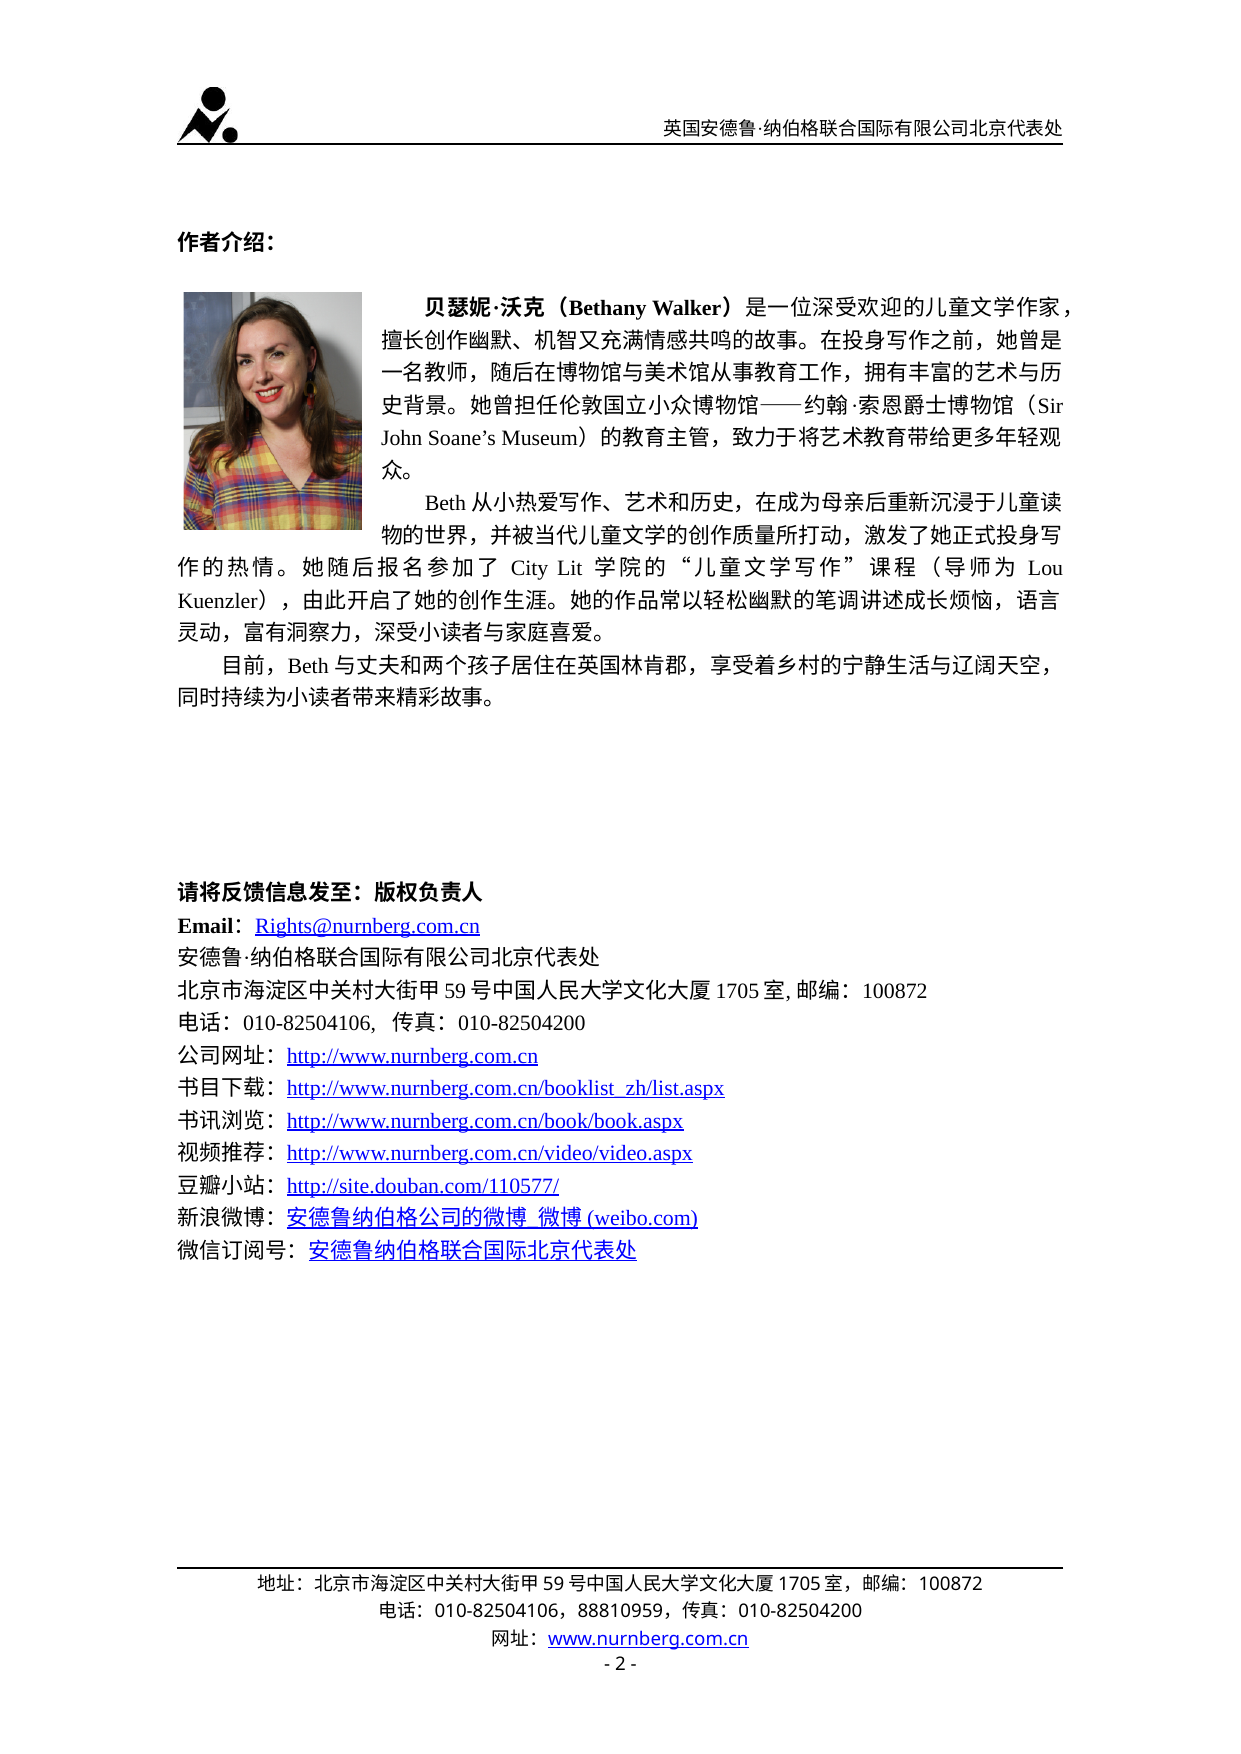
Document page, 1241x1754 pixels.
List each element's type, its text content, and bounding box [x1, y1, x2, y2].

text 北京市海淀区中关村大街甲59号中国人民大学文化大厦1705室, 邮编：100872 [177, 972, 1063, 1005]
text 请将反馈信息发至：版权负责人 [177, 875, 1063, 907]
picture [183, 292, 362, 530]
text 书讯浏览：http://www.nurnberg.com.cn/book/book.aspx [177, 1102, 1063, 1135]
text 公司网址：http://www.nurnberg.com.cn [177, 1037, 1063, 1070]
text 安德鲁·纳伯格联合国际有限公司北京代表处 [177, 940, 1063, 972]
text Beth 从小热爱写作、艺术和历史，在成为母亲后重新沉浸于儿童读物的世界，并被当代儿童文学的创作质量所打动，激发了她正式投身写作的热情。她随后报名参加了 City Lit 学院的“儿童文学写作”课程（导师为 Lou Kuenzler），由此开启了她的创作生涯。她的作品常以轻松幽默的笔调讲述成长烦恼，语言灵动，富有洞察力，深受小读者与家庭喜爱。 [177, 485, 1063, 647]
text 微信订阅号：安德鲁纳伯格联合国际北京代表处 [177, 1232, 1063, 1265]
text Email：Rights@nurnberg.com.cn [177, 907, 1063, 940]
text 电话：010-82504106, 传真：010-82504200 [177, 1005, 1063, 1037]
text 目前，Beth 与丈夫和两个孩子居住在英国林肯郡，享受着乡村的宁静生活与辽阔天空，同时持续为小读者带来精彩故事。 [177, 647, 1063, 712]
text 作者介绍： [177, 225, 1063, 257]
text 贝瑟妮·沃克（Bethany Walker）是一位深受欢迎的儿童文学作家，擅长创作幽默、机智又充满情感共鸣的故事。在投身写作之前，她曾是一名教师，随后在博物馆与美术馆从事教育工作，拥有丰富的艺术与历史背景。她曾担任伦敦国立小众博物馆——约翰·索恩爵士博物馆（Sir John Soane’s Museum）的教育主管，致力于将艺术教育带给更多年轻观众。 [177, 290, 1063, 485]
text 豆瓣小站：http://site.douban.com/110577/ [177, 1167, 1063, 1200]
text 新浪微博：安德鲁纳伯格公司的微博_微博 (weibo.com) [587, 1200, 1063, 1232]
picture [177, 87, 238, 143]
text 视频推荐：http://www.nurnberg.com.cn/video/video.aspx [177, 1135, 1063, 1167]
text 书目下载：http://www.nurnberg.com.cn/booklist_zh/list.aspx [177, 1070, 1063, 1102]
